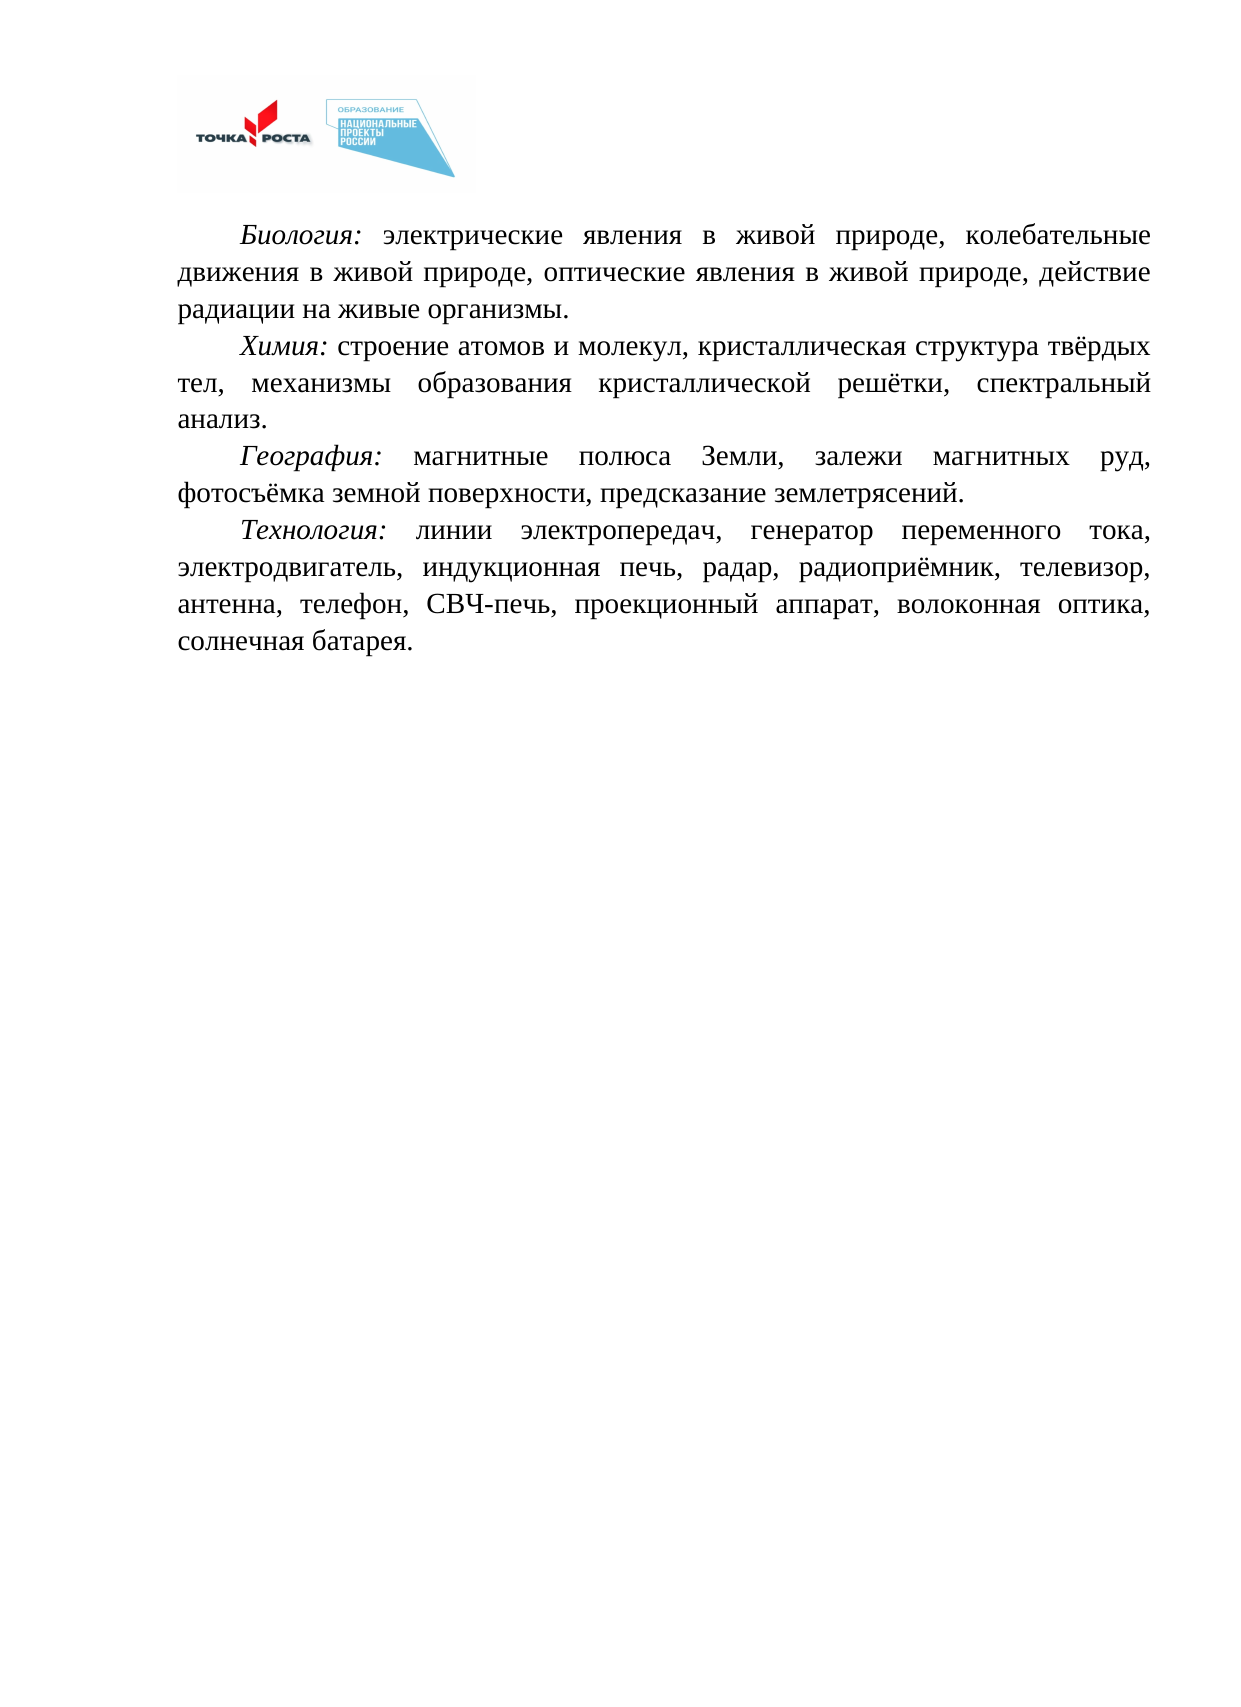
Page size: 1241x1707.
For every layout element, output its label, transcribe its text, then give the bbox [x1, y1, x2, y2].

text География: магнитные полюса Земли, залежи магнитных руд, фотосъёмка земной поверхности, предсказание землетрясений. [177, 438, 1152, 509]
text Технология: линии электропередач, генератор переменного тока, электродвигатель, индукционная печь, радар, радиоприёмник, телевизор, антенна, телефон, СВЧ-печь, проекционный аппарат, волоконная оптика, солнечная батарея. [177, 512, 1152, 656]
picture [177, 75, 477, 193]
text Биология: электрические явления в живой природе, колебательные движения в живой природе, оптические явления в живой природе, действие радиации на живые организмы. [177, 217, 1152, 324]
text Химия: строение атомов и молекул, кристаллическая структура твёрдых тел, механизмы образования кристаллической решётки, спектральный анализ. [177, 328, 1152, 435]
